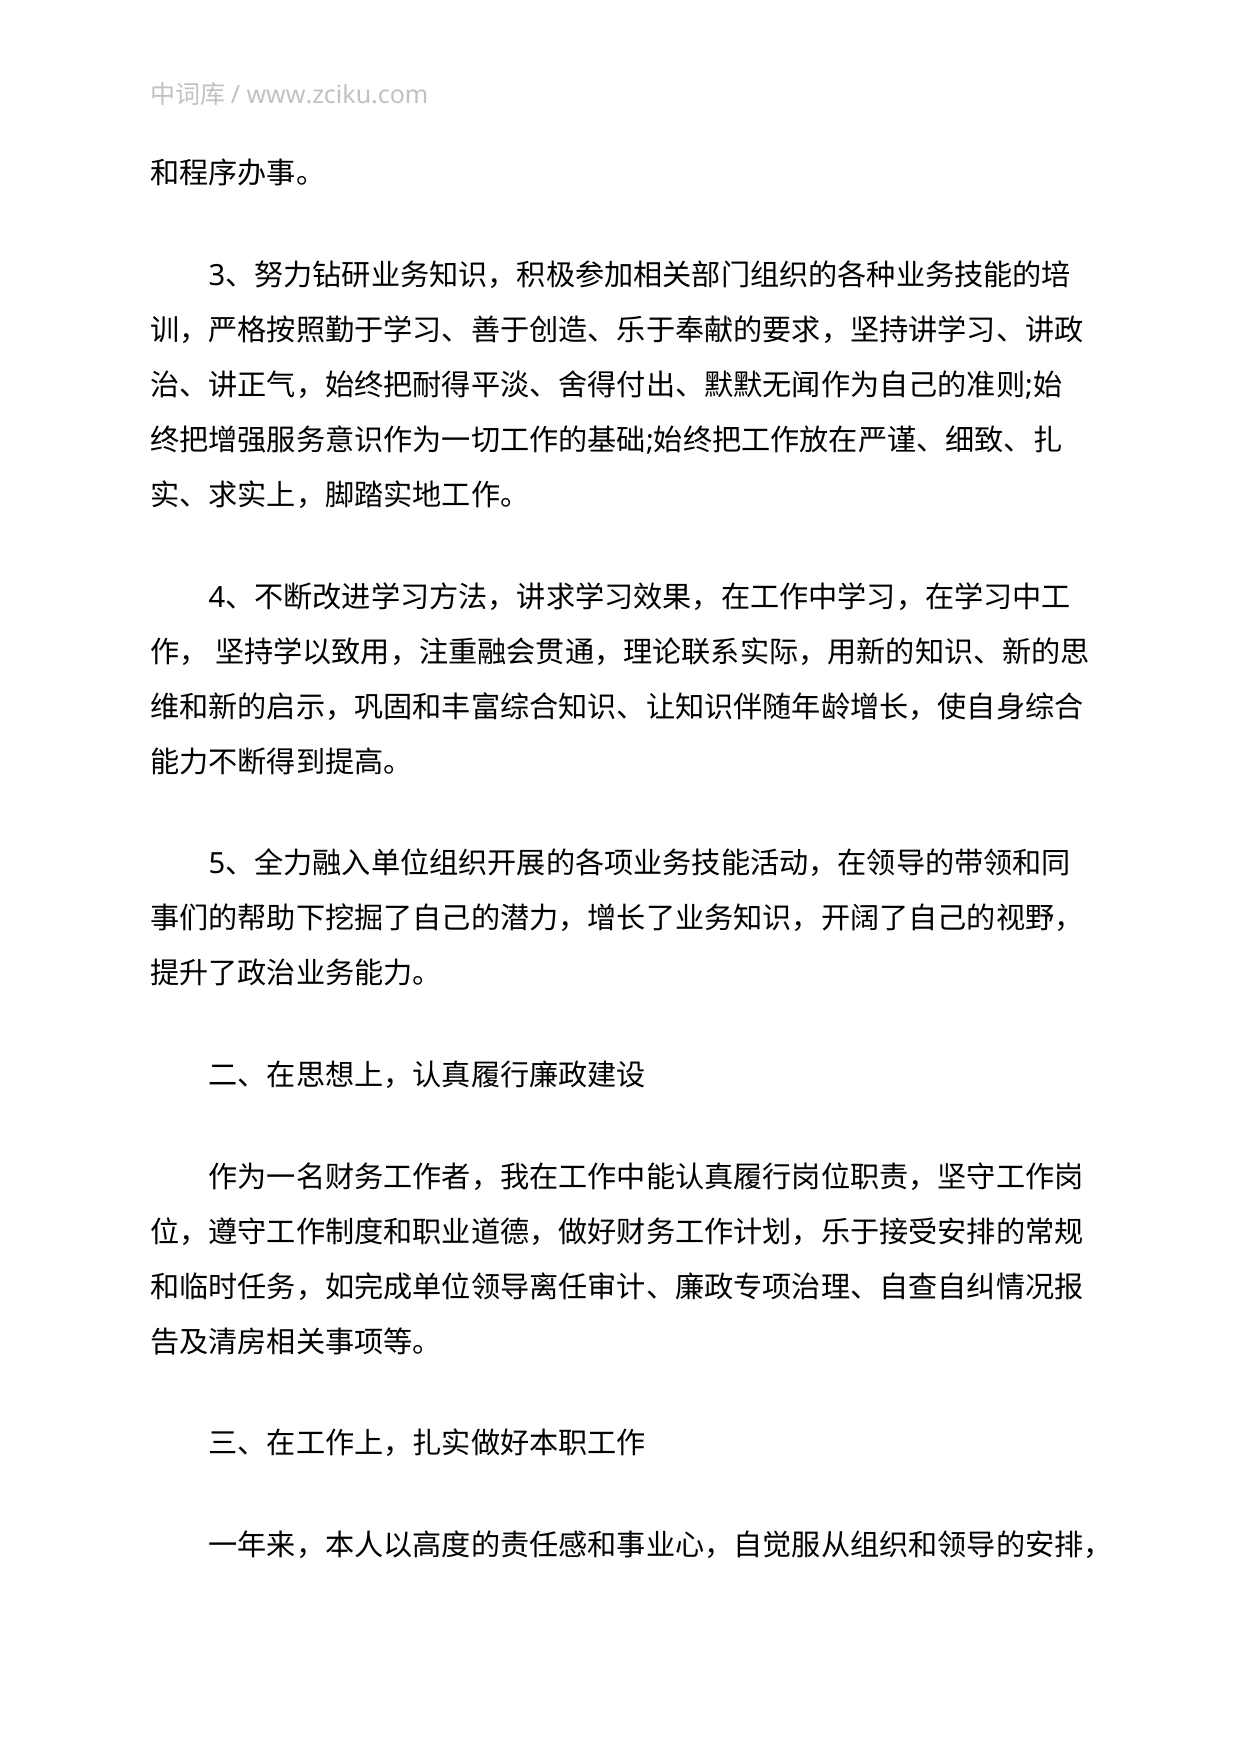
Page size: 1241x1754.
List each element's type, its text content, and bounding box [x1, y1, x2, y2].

text 3、努力钻研业务知识，积极参加相关部门组织的各种业务技能的培训，严格按照勤于学习、善于创造、乐于奉献的要求，坚持讲学习、讲政治、讲正气，始终把耐得平淡、舍得付出、默默无闻作为自己的准则;始终把增强服务意识作为一切工作的基础;始终把工作放在严谨、细致、扎实、求实上，脚踏实地工作。 [150, 252, 1090, 514]
text 4、不断改进学习方法，讲求学习效果，在工作中学习，在学习中工作， 坚持学以致用，注重融会贯通，理论联系实际，用新的知识、新的思维和新的启示，巩固和丰富综合知识、让知识伴随年龄增长，使自身综合能力不断得到提高。 [150, 573, 1090, 781]
text 5、全力融入单位组织开展的各项业务技能活动，在领导的带领和同事们的帮助下挖掘了自己的潜力，增长了业务知识，开阔了自己的视野，提升了政治业务能力。 [150, 840, 1090, 992]
text 二、在思想上，认真履行廉政建设 [150, 1052, 1090, 1094]
text 三、在工作上，扎实做好本职工作 [150, 1420, 1090, 1462]
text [150, 1522, 1090, 1564]
text 作为一名财务工作者，我在工作中能认真履行岗位职责，坚守工作岗位，遵守工作制度和职业道德，做好财务工作计划，乐于接受安排的常规和临时任务，如完成单位领导离任审计、廉政专项治理、自查自纠情况报告及清房相关事项等。 [150, 1153, 1090, 1360]
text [150, 150, 1090, 192]
